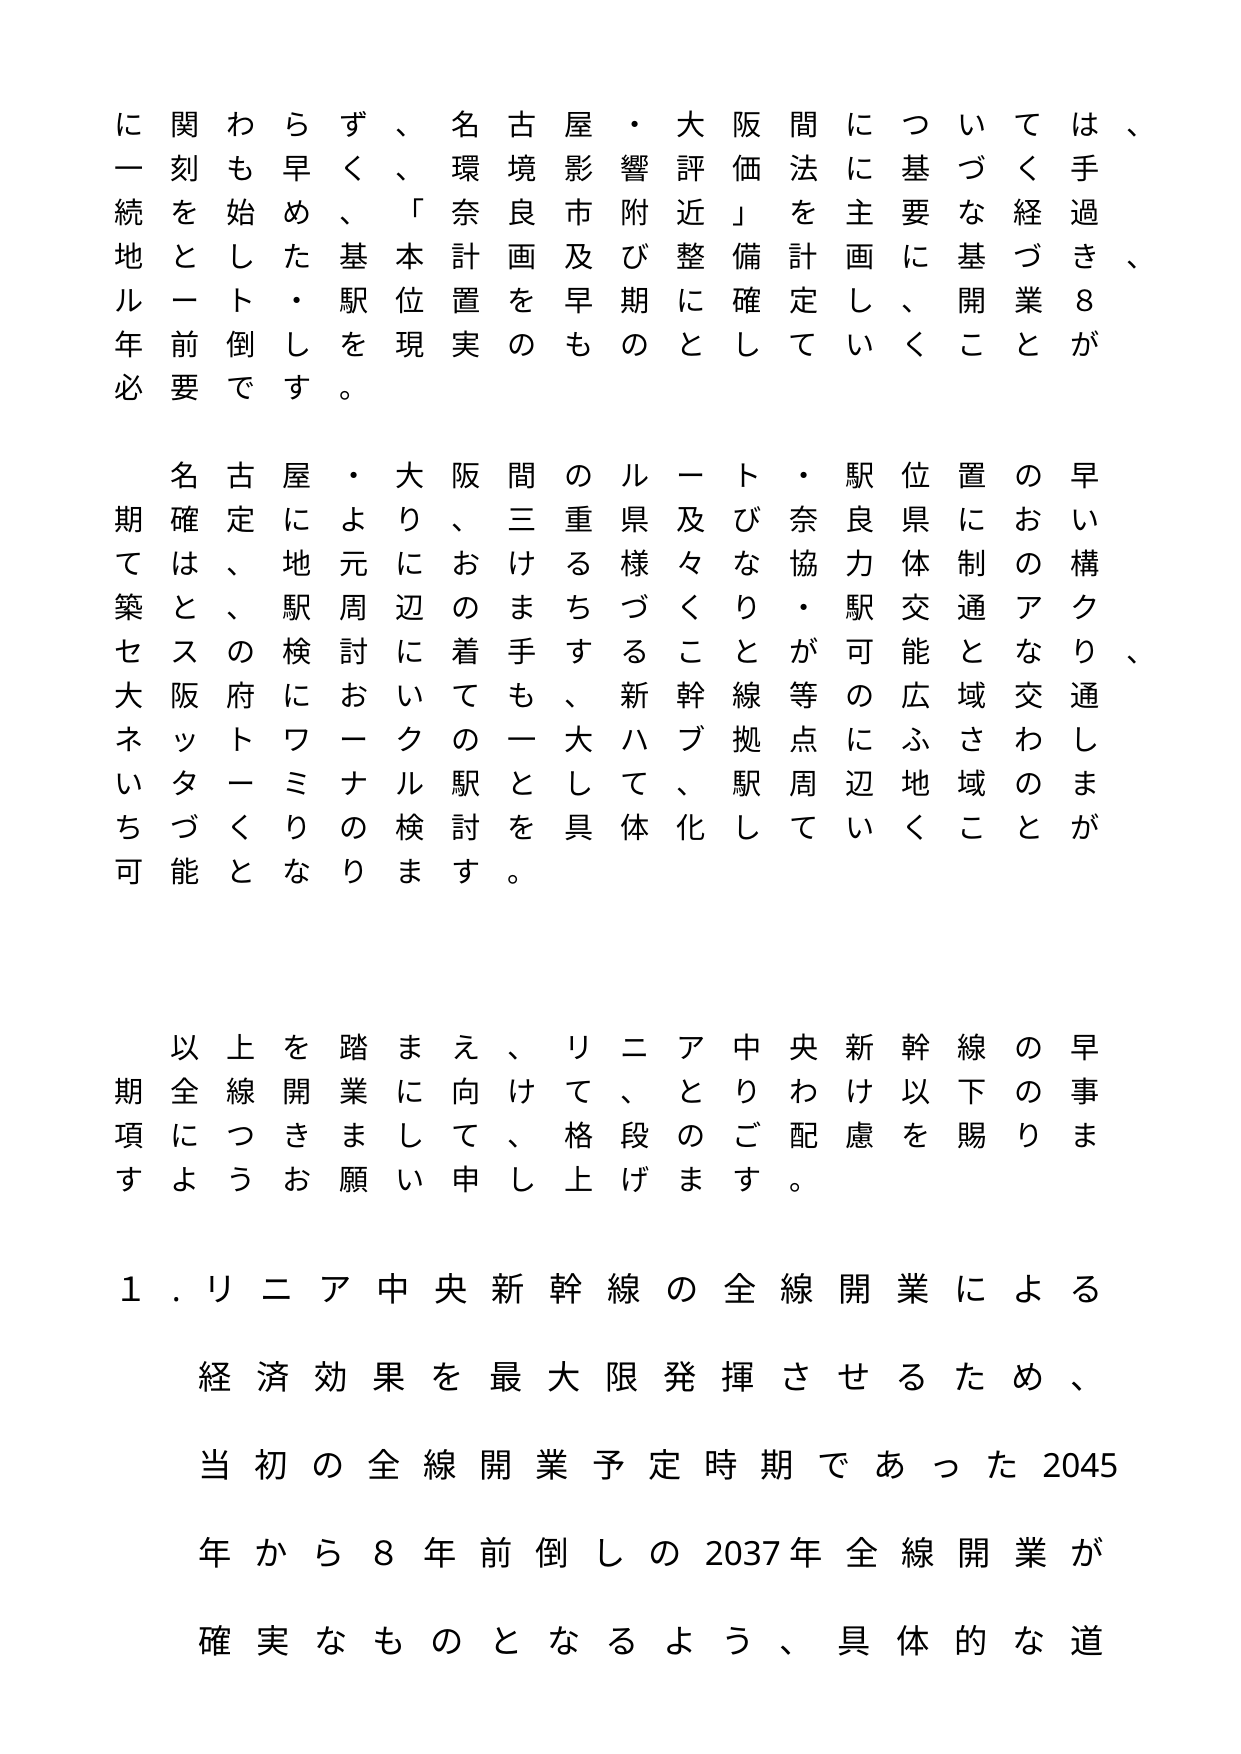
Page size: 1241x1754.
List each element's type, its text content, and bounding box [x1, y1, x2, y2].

text 以上を踏まえ、リニア中央新幹線の早期全線開業に向けて、とりわけ以下の事項につきまして、格段のご配慮を賜りますようお願い申し上げます。 [114, 1024, 1126, 1199]
text 名古屋・大阪間のルート・駅位置の早期確定により、三重県及び奈良県においては、地元における様々な協力体制の構築と、駅周辺のまちづくり・駅交通アクセスの検討に着手することが可能となり、大阪府においても、新幹線等の広域交通ネットワークの一大ハブ拠点にふさわしいターミナル駅として、駅周辺地域のまちづくりの検討を具体化していくことが可能となります。 [114, 452, 1126, 892]
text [114, 101, 1126, 408]
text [114, 1243, 1126, 1683]
